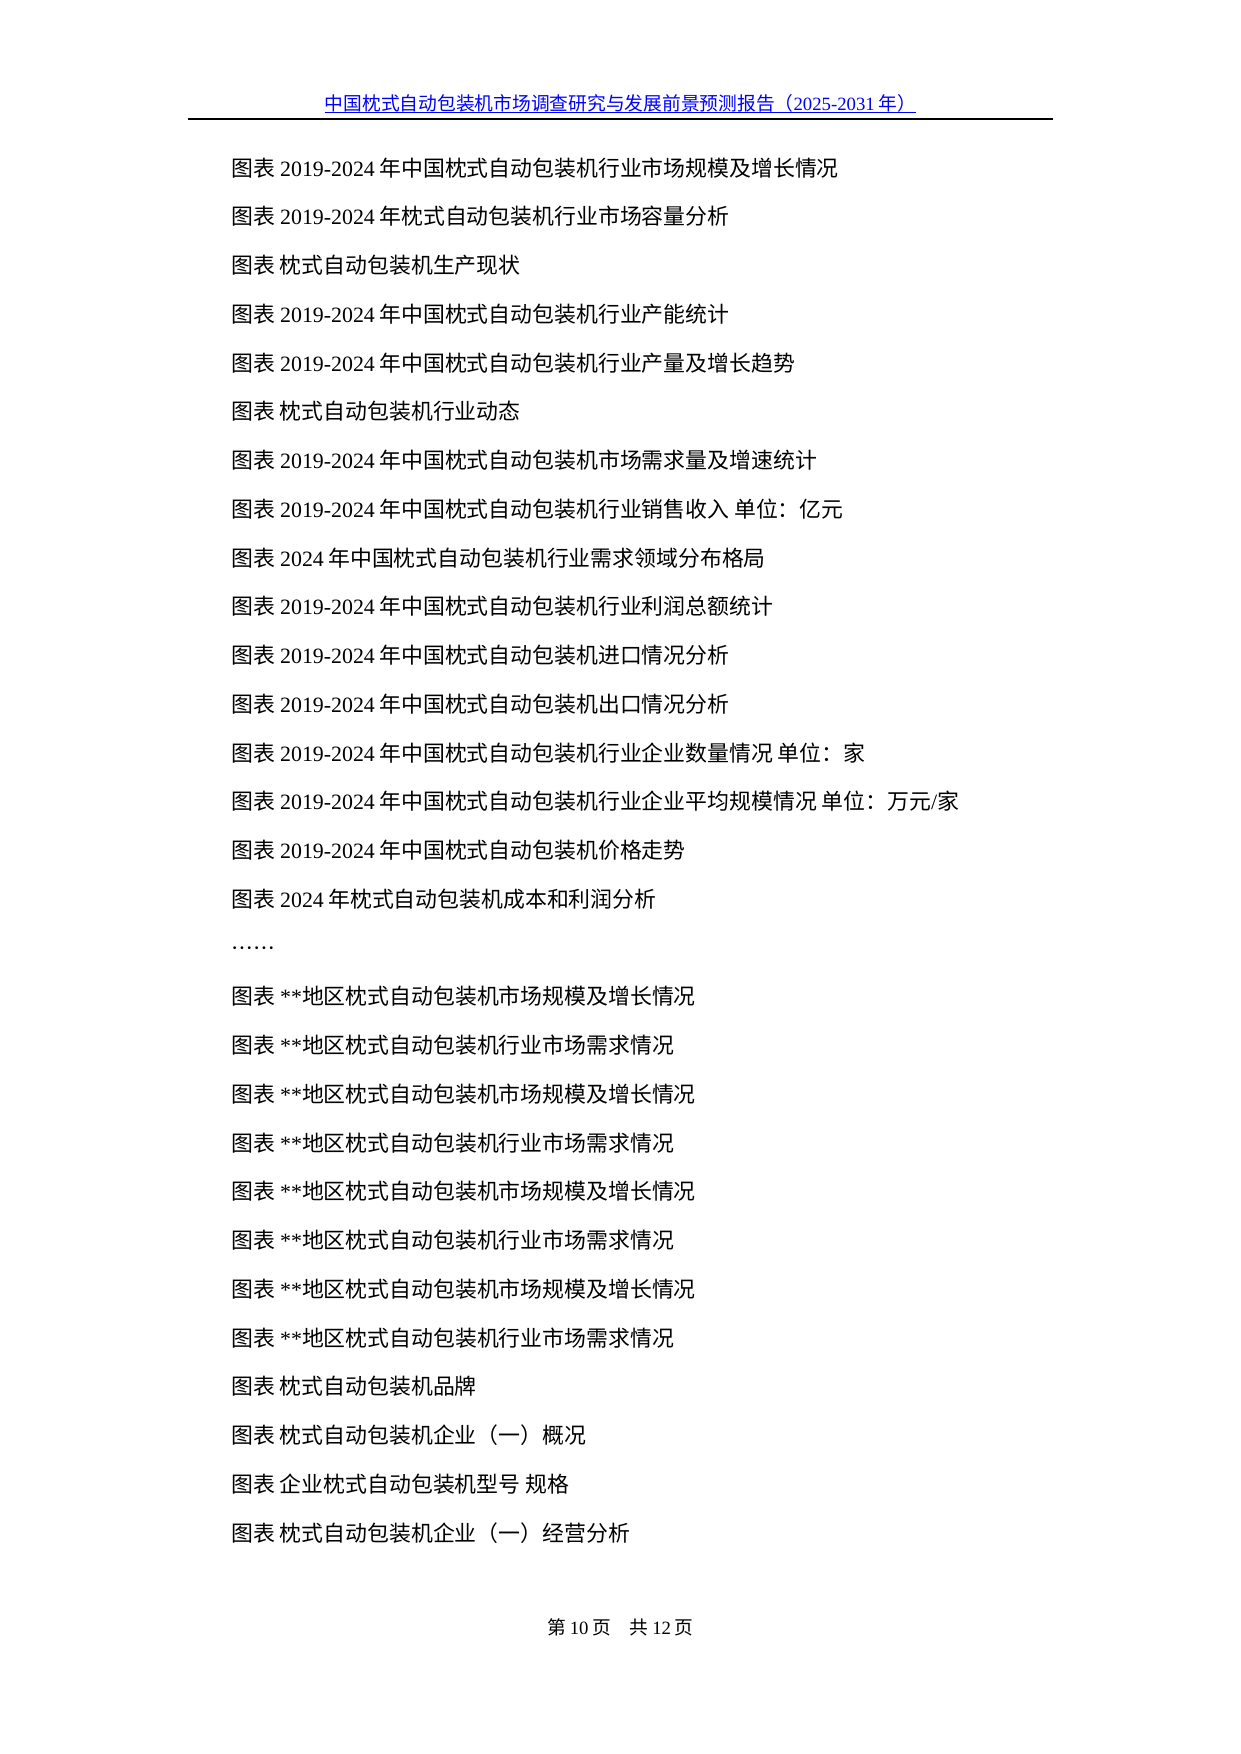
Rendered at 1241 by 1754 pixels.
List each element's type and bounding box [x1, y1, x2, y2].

text [187, 150, 1053, 1548]
